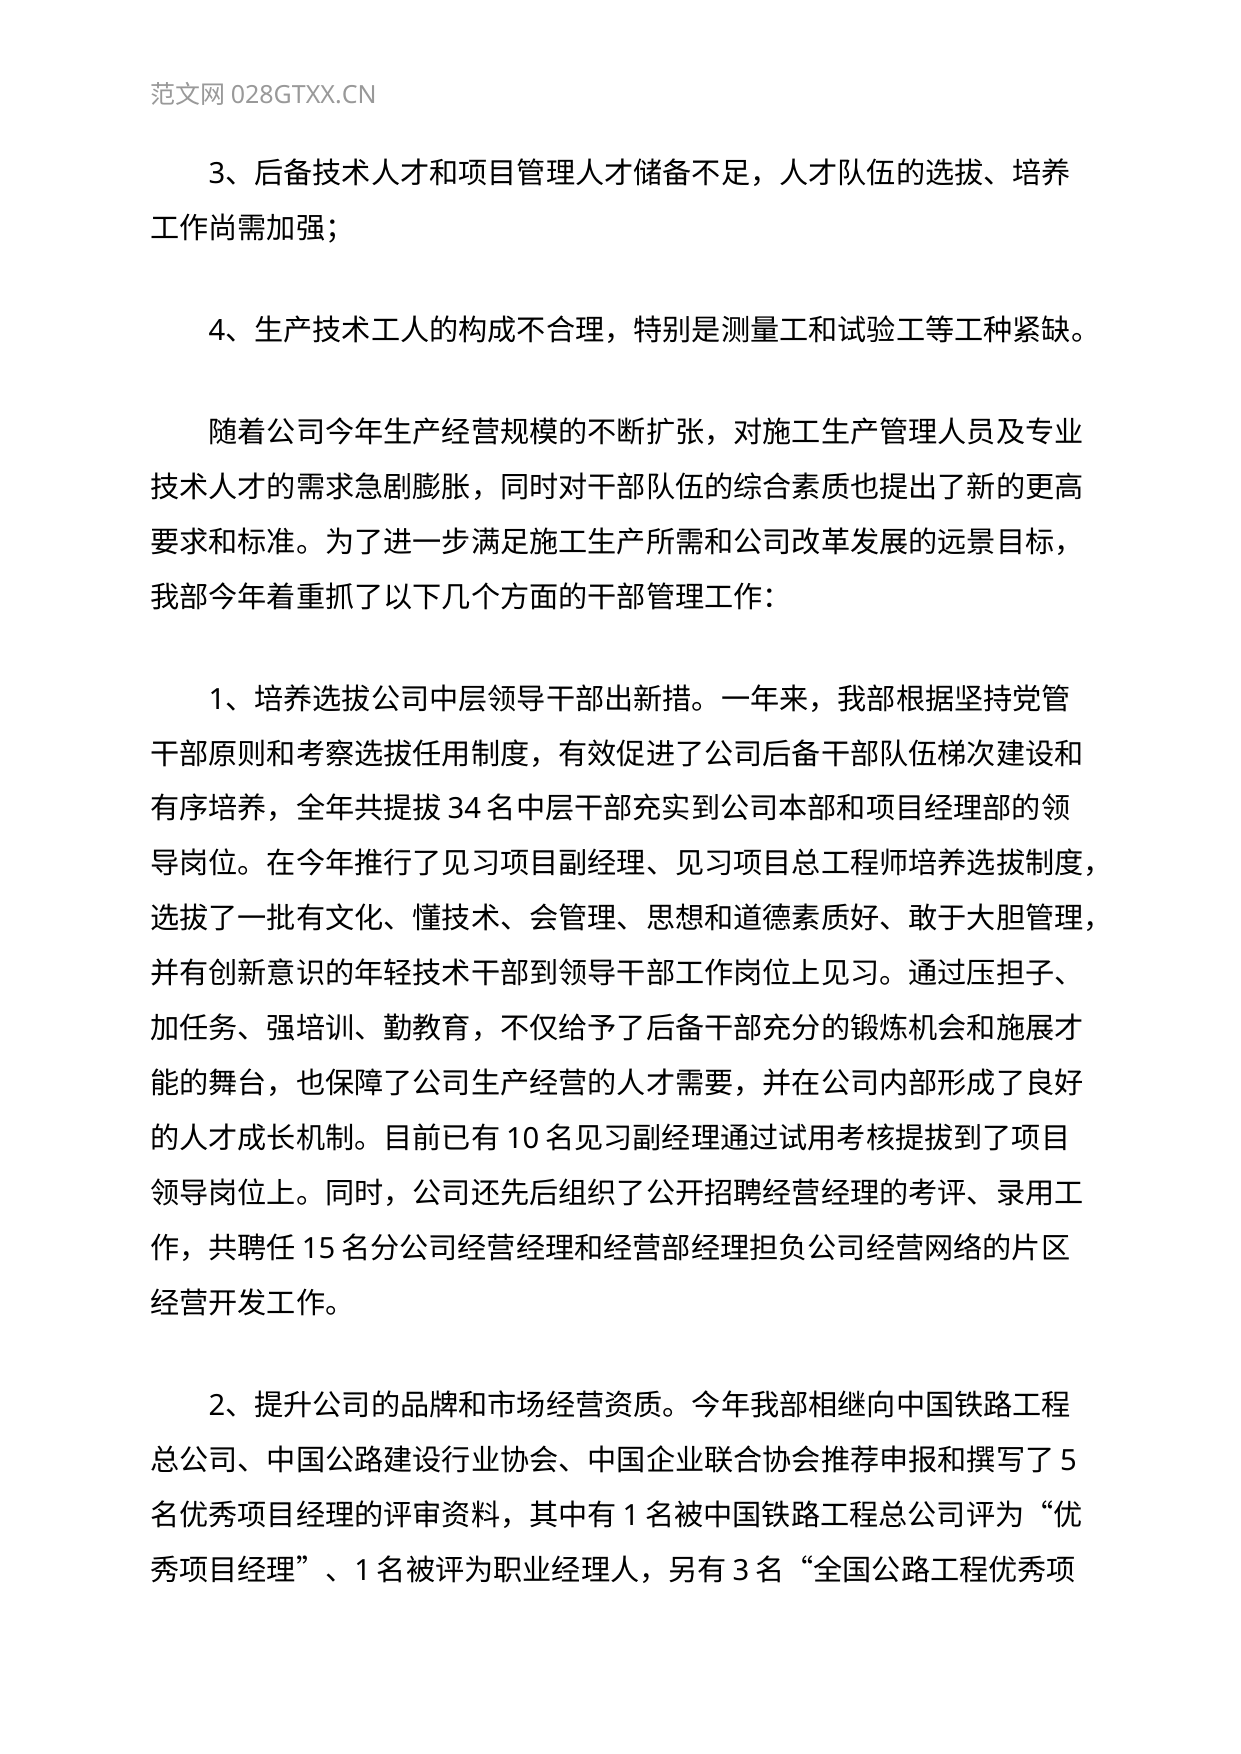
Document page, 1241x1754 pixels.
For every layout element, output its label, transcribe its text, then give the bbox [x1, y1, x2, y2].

text 随着公司今年生产经营规模的不断扩张，对施工生产管理人员及专业技术人才的需求急剧膨胀，同时对干部队伍的综合素质也提出了新的更高要求和标准。为了进一步满足施工生产所需和公司改革发展的远景目标，我部今年着重抓了以下几个方面的干部管理工作： [150, 409, 1090, 616]
text 3、后备技术人才和项目管理人才储备不足，人才队伍的选拔、培养工作尚需加强； [150, 150, 1090, 247]
text 4、生产技术工人的构成不合理，特别是测量工和试验工等工种紧缺。 [150, 307, 1090, 349]
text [150, 1381, 1090, 1589]
text 1、培养选拔公司中层领导干部出新措。一年来，我部根据坚持党管干部原则和考察选拔任用制度，有效促进了公司后备干部队伍梯次建设和有序培养，全年共提拔34名中层干部充实到公司本部和项目经理部的领导岗位。在今年推行了见习项目副经理、见习项目总工程师培养选拔制度，选拔了一批有文化、懂技术、会管理、思想和道德素质好、敢于大胆管理，并有创新意识的年轻技术干部到领导干部工作岗位上见习。通过压担子、加任务、强培训、勤教育，不仅给予了后备干部充分的锻炼机会和施展才能的舞台，也保障了公司生产经营的人才需要，并在公司内部形成了良好的人才成长机制。目前已有10名见习副经理通过试用考核提拔到了项目领导岗位上。同时，公司还先后组织了公开招聘经营经理的考评、录用工作，共聘任15名分公司经营经理和经营部经理担负公司经营网络的片区经营开发工作。 [150, 675, 1090, 1322]
